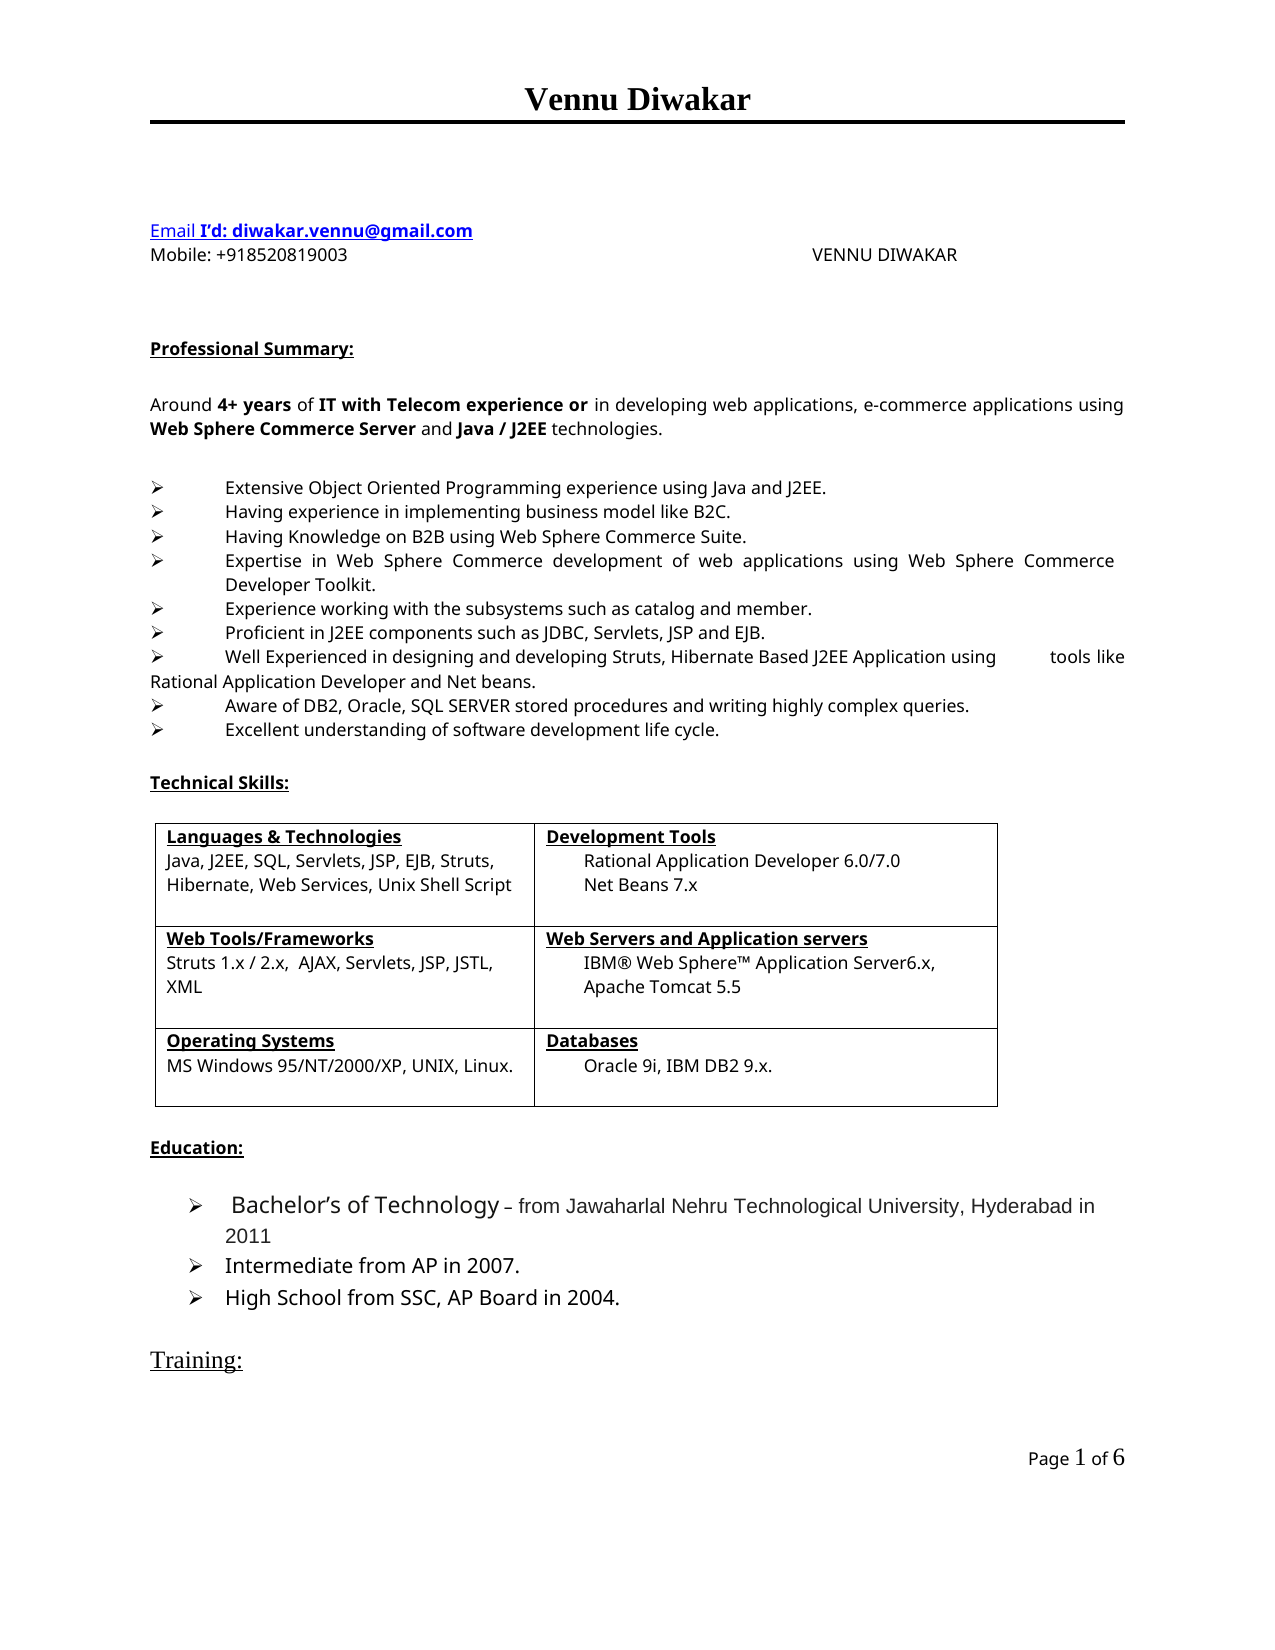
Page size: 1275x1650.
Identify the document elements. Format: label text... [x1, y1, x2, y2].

list Having experience in implementing business model like B2C. [150, 500, 1125, 524]
text Education: [150, 1136, 1106, 1160]
list Experience working with the subsystems such as catalog and member. [150, 597, 1125, 621]
subtitle Professional Summary: [150, 337, 1125, 361]
table_cell Web Tools/Frameworks Struts 1.x / 2.x, AJAX, Servlets, JSP, JSTL, XML [156, 927, 534, 1028]
table_header Development Tools Rational Application Developer 6.0/7.0 Net Beans 7.x [535, 824, 997, 926]
table_header Languages & Technologies Java, J2EE, SQL, Servlets, JSP, EJB, Struts, Hibernate, Web Services, Unix Shell Script [156, 824, 534, 926]
table_cell Web Servers and Application servers IBM® Web Sphere™ Application Server6.x, Apache Tomcat 5.5 [535, 927, 997, 1028]
list Intermediate from AP in 2007. [187, 1251, 1125, 1279]
list Proficient in J2EE components such as JDBC, Servlets, JSP and EJB. [150, 621, 1125, 645]
list Well Experienced in designing and developing Struts, Hibernate Based J2EE Application using tools like Rational Application Developer and Net beans. [150, 645, 1125, 693]
list Expertise in Web Sphere Commerce development of web applications using Web Sphere Commerce Developer Toolkit. [150, 548, 1125, 597]
list Excellent understanding of software development life cycle. [150, 717, 1125, 742]
list Extensive Object Oriented Programming experience using Java and J2EE. [150, 476, 1125, 500]
text Training: [150, 1345, 1125, 1374]
text Around 4+ years of IT with Telecom experience or in developing web applications, e-commerce applications using Web Sphere Commerce Server and Java / J2EE technologies. [150, 393, 1125, 441]
list Bachelor’s of Technology – from Jawaharlal Nehru Technological University, Hyderabad in 2011 [187, 1189, 1125, 1247]
table_cell Databases Oracle 9i, IBM DB2 9.x. [535, 1029, 997, 1106]
text Technical Skills: [150, 770, 1106, 794]
list Having Knowledge on B2B using Web Sphere Commerce Suite. [150, 524, 1125, 548]
list High School from SSC, AP Board in 2004. [187, 1283, 1125, 1312]
list Aware of DB2, Oracle, SQL SERVER stored procedures and writing highly complex queries. [150, 693, 1125, 717]
table_cell Operating Systems MS Windows 95/NT/2000/XP, UNIX, Linux. [156, 1029, 534, 1106]
